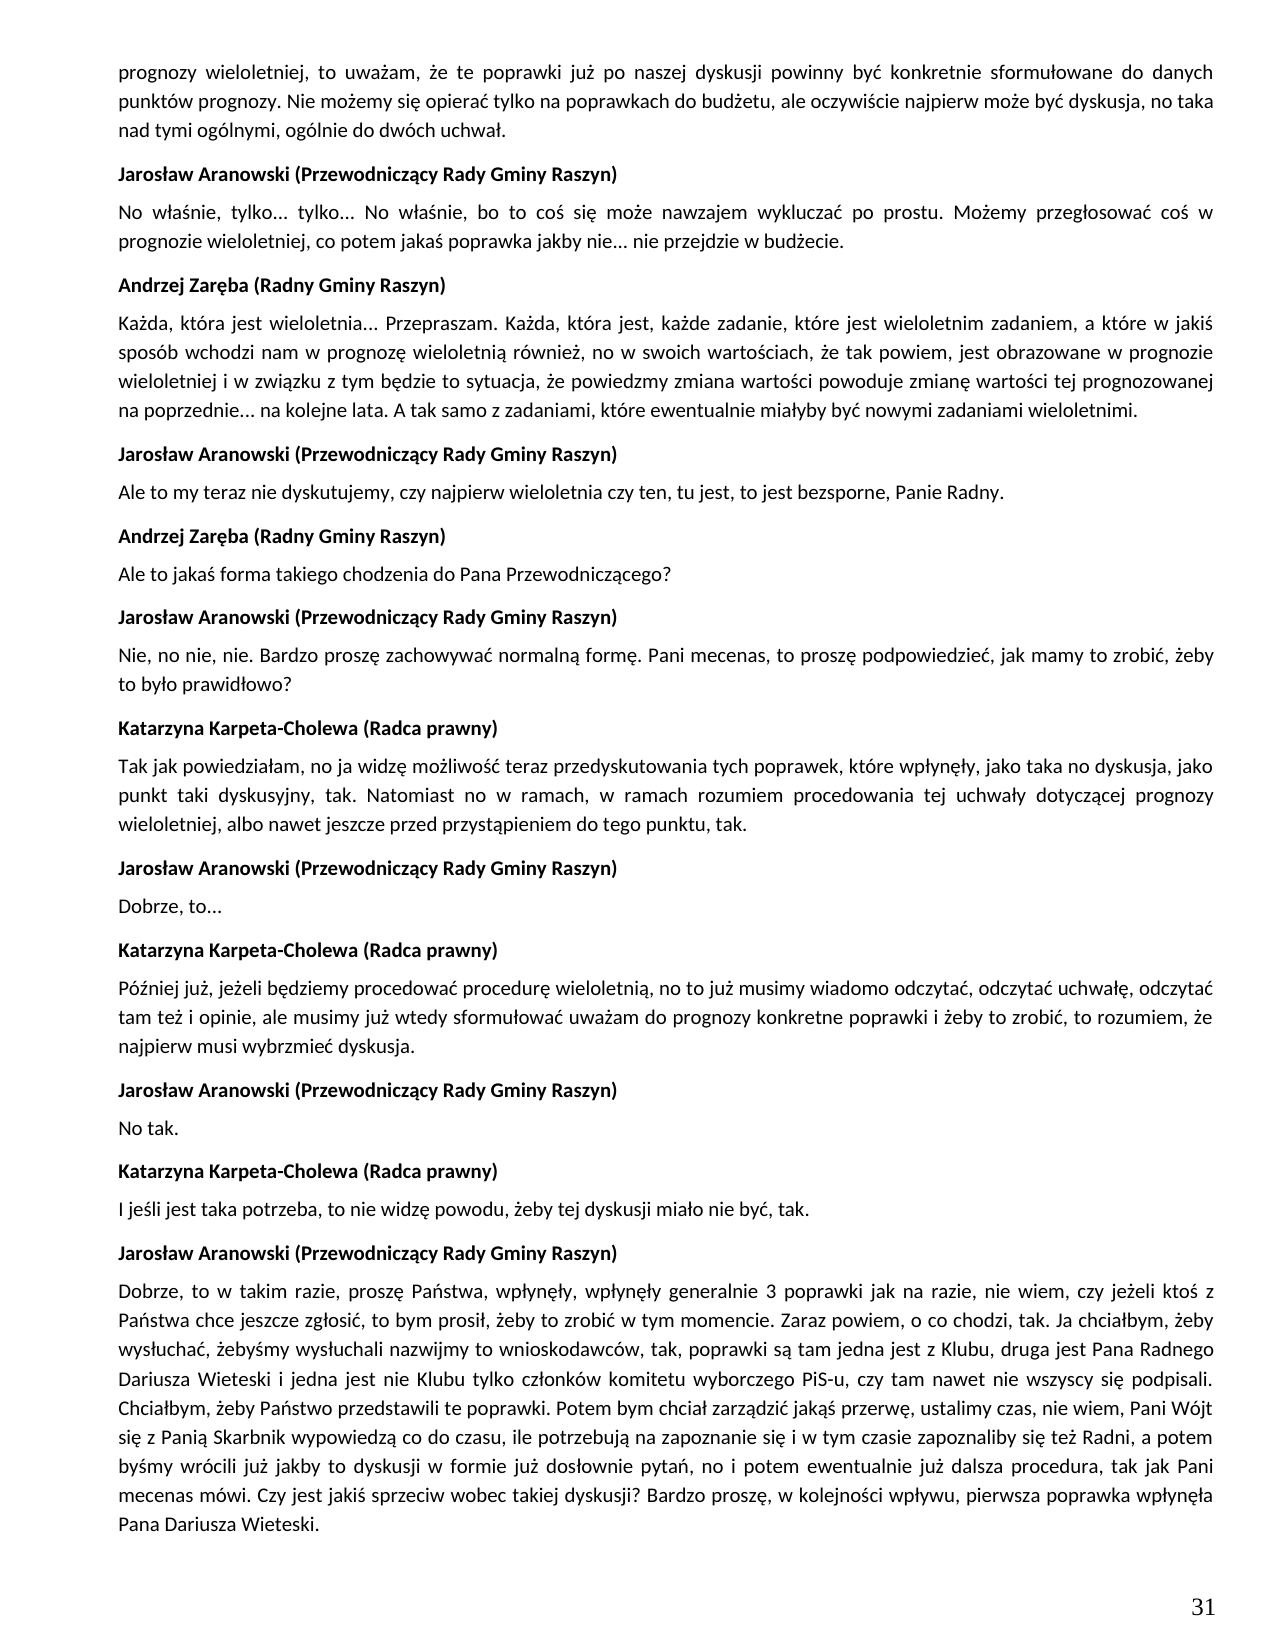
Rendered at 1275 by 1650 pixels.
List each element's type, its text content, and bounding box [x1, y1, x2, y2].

subtitle Jarosław Aranowski (Przewodniczący Rady Gminy Raszyn) [118, 604, 1216, 630]
text Dobrze, to... [118, 893, 1216, 919]
subtitle Jarosław Aranowski (Przewodniczący Rady Gminy Raszyn) [118, 1240, 1216, 1266]
subtitle Katarzyna Karpeta-Cholewa (Radca prawny) [118, 937, 1216, 962]
subtitle Andrzej Zaręba (Radny Gminy Raszyn) [118, 272, 1216, 297]
text Każda, która jest wieloletnia... Przepraszam. Każda, która jest, każde zadanie, które jest wieloletnim zadaniem, a które w jakiś sposób wchodzi nam w prognozę wieloletnią również, no w swoich wartościach, że tak powiem, jest obrazowane w prognozie wieloletniej i w związku z tym będzie to sytuacja, że powiedzmy zmiana wartości powoduje zmianę wartości tej prognozowanej na poprzednie... na kolejne lata. A tak samo z zadaniami, które ewentualnie miałyby być nowymi zadaniami wieloletnimi. [118, 310, 1216, 423]
text Tak jak powiedziałam, no ja widzę możliwość teraz przedyskutowania tych poprawek, które wpłynęły, jako taka no dyskusja, jako punkt taki dyskusyjny, tak. Natomiast no w ramach, w ramach rozumiem procedowania tej uchwały dotyczącej prognozy wieloletniej, albo nawet jeszcze przed przystąpieniem do tego punktu, tak. [118, 753, 1216, 837]
subtitle Katarzyna Karpeta-Cholewa (Radca prawny) [118, 1159, 1216, 1184]
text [118, 59, 1216, 143]
subtitle Jarosław Aranowski (Przewodniczący Rady Gminy Raszyn) [118, 441, 1216, 467]
subtitle Jarosław Aranowski (Przewodniczący Rady Gminy Raszyn) [118, 855, 1216, 881]
text I jeśli jest taka potrzeba, to nie widzę powodu, żeby tej dyskusji miało nie być, tak. [118, 1197, 1216, 1222]
subtitle Andrzej Zaręba (Radny Gminy Raszyn) [118, 523, 1216, 548]
text Ale to jakaś forma takiego chodzenia do Pana Przewodniczącego? [118, 561, 1216, 586]
subtitle Jarosław Aranowski (Przewodniczący Rady Gminy Raszyn) [118, 161, 1216, 187]
text Później już, jeżeli będziemy procedować procedurę wieloletnią, no to już musimy wiadomo odczytać, odczytać uchwałę, odczytać tam też i opinie, ale musimy już wtedy sformułować uważam do prognozy konkretne poprawki i żeby to zrobić, to rozumiem, że najpierw musi wybrzmieć dyskusja. [118, 975, 1216, 1059]
subtitle Jarosław Aranowski (Przewodniczący Rady Gminy Raszyn) [118, 1077, 1216, 1102]
text Nie, no nie, nie. Bardzo proszę zachowywać normalną formę. Pani mecenas, to proszę podpowiedzieć, jak mamy to zrobić, żeby to było prawidłowo? [118, 642, 1216, 697]
text No właśnie, tylko... tylko... No właśnie, bo to coś się może nawzajem wykluczać po prostu. Możemy przegłosować coś w prognozie wieloletniej, co potem jakaś poprawka jakby nie... nie przejdzie w budżecie. [118, 199, 1216, 254]
text Ale to my teraz nie dyskutujemy, czy najpierw wieloletnia czy ten, tu jest, to jest bezsporne, Panie Radny. [118, 479, 1216, 504]
text No tak. [118, 1115, 1216, 1140]
text Dobrze, to w takim razie, proszę Państwa, wpłynęły, wpłynęły generalnie 3 poprawki jak na razie, nie wiem, czy jeżeli ktoś z Państwa chce jeszcze zgłosić, to bym prosił, żeby to zrobić w tym momencie. Zaraz powiem, o co chodzi, tak. Ja chciałbym, żeby wysłuchać, żebyśmy wysłuchali nazwijmy to wnioskodawców, tak, poprawki są tam jedna jest z Klubu, druga jest Pana Radnego Dariusza Wieteski i jedna jest nie Klubu tylko członków komitetu wyborczego PiS-u, czy tam nawet nie wszyscy się podpisali. Chciałbym, żeby Państwo przedstawili te poprawki. Potem bym chciał zarządzić jakąś przerwę, ustalimy czas, nie wiem, Pani Wójt się z Panią Skarbnik wypowiedzą co do czasu, ile potrzebują na zapoznanie się i w tym czasie zapoznaliby się też Radni, a potem byśmy wrócili już jakby to dyskusji w formie już dosłownie pytań, no i potem ewentualnie już dalsza procedura, tak jak Pani mecenas mówi. Czy jest jakiś sprzeciw wobec takiej dyskusji? Bardzo proszę, w kolejności wpływu, pierwsza poprawka wpłynęła Pana Dariusza Wieteski. [118, 1278, 1216, 1537]
subtitle Katarzyna Karpeta-Cholewa (Radca prawny) [118, 715, 1216, 741]
